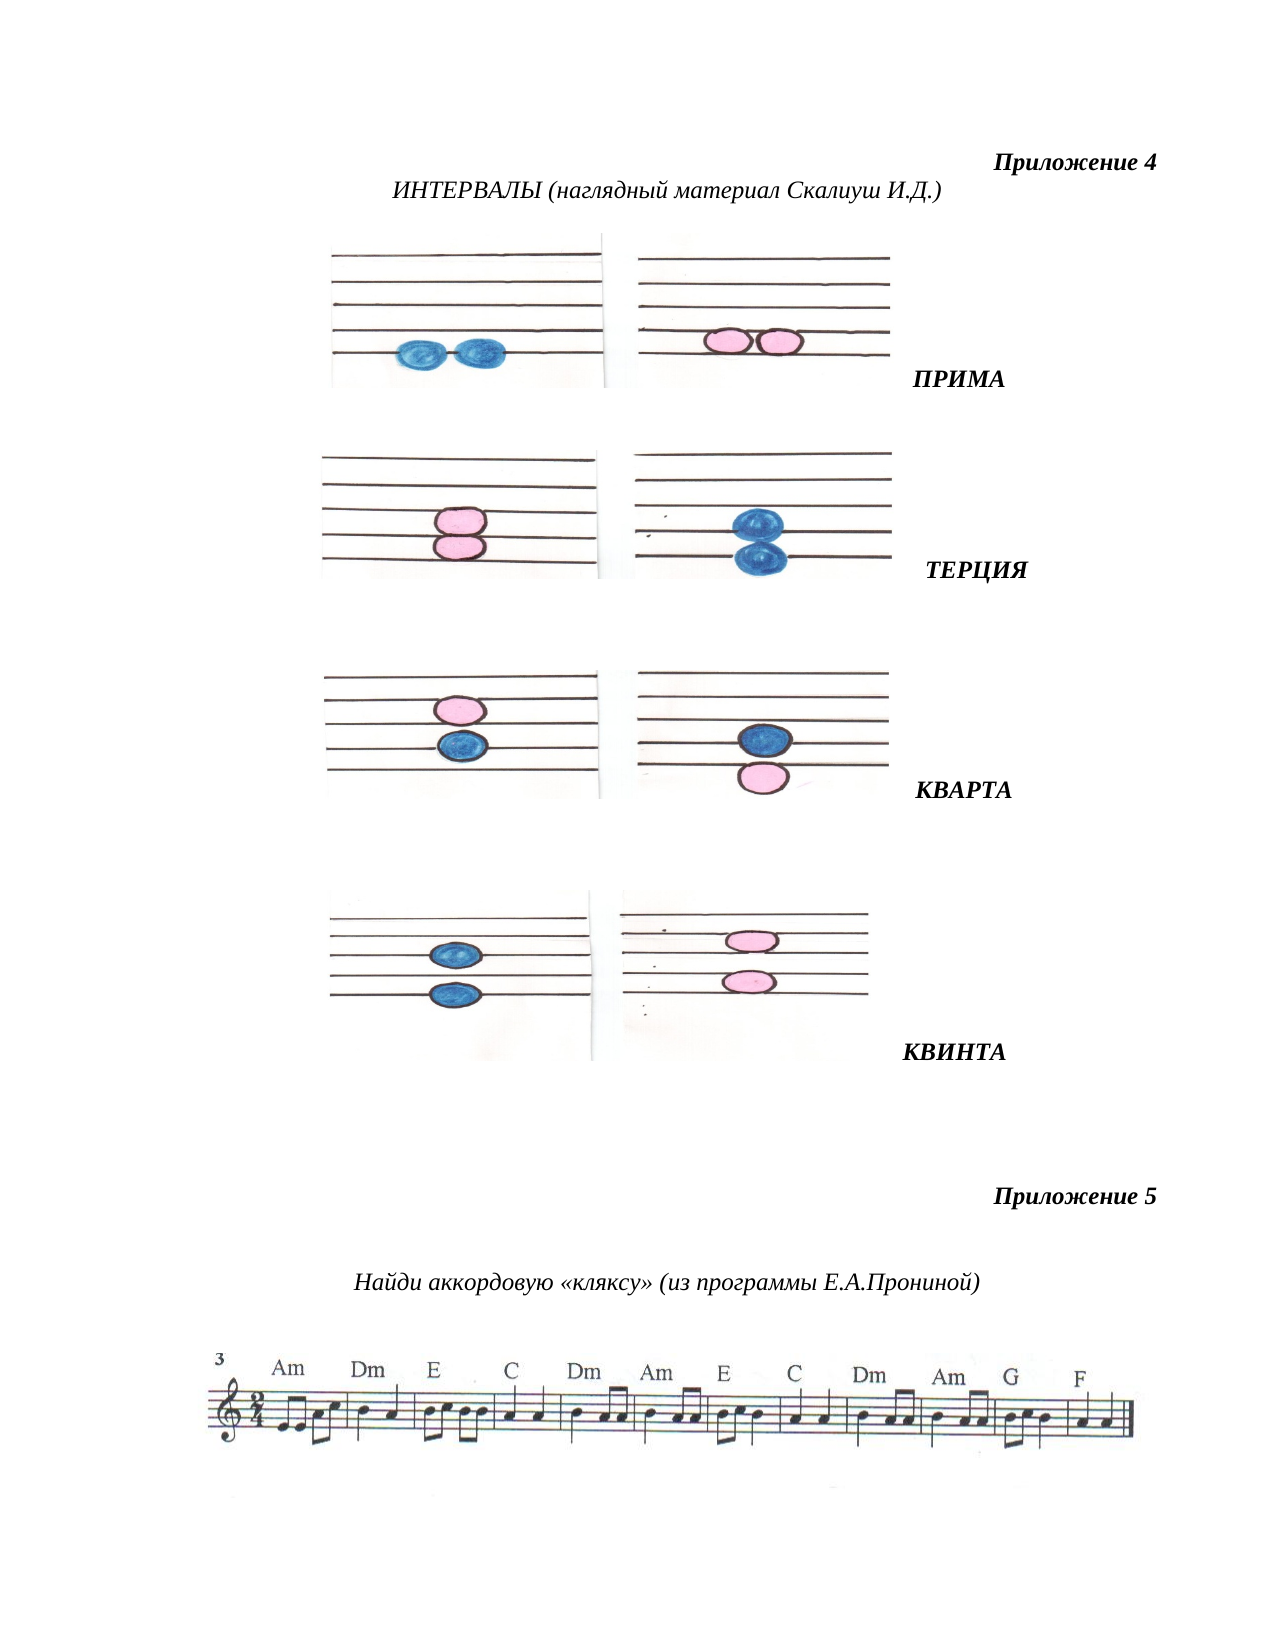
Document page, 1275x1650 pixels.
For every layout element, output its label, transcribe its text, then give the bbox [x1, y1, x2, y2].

text ИНТЕРВАЛЫ (наглядный материал Скалиуш И.Д.) [177, 176, 1157, 204]
picture [197, 1353, 1157, 1498]
picture [328, 233, 894, 388]
text Приложение 4 [177, 147, 1157, 176]
text Приложение 5 [177, 1181, 1157, 1210]
text Найди аккордовую «кляксу» (из программы Е.А.Прониной) [177, 1267, 1157, 1296]
picture [318, 450, 894, 579]
picture [327, 890, 872, 1061]
picture [321, 670, 891, 799]
